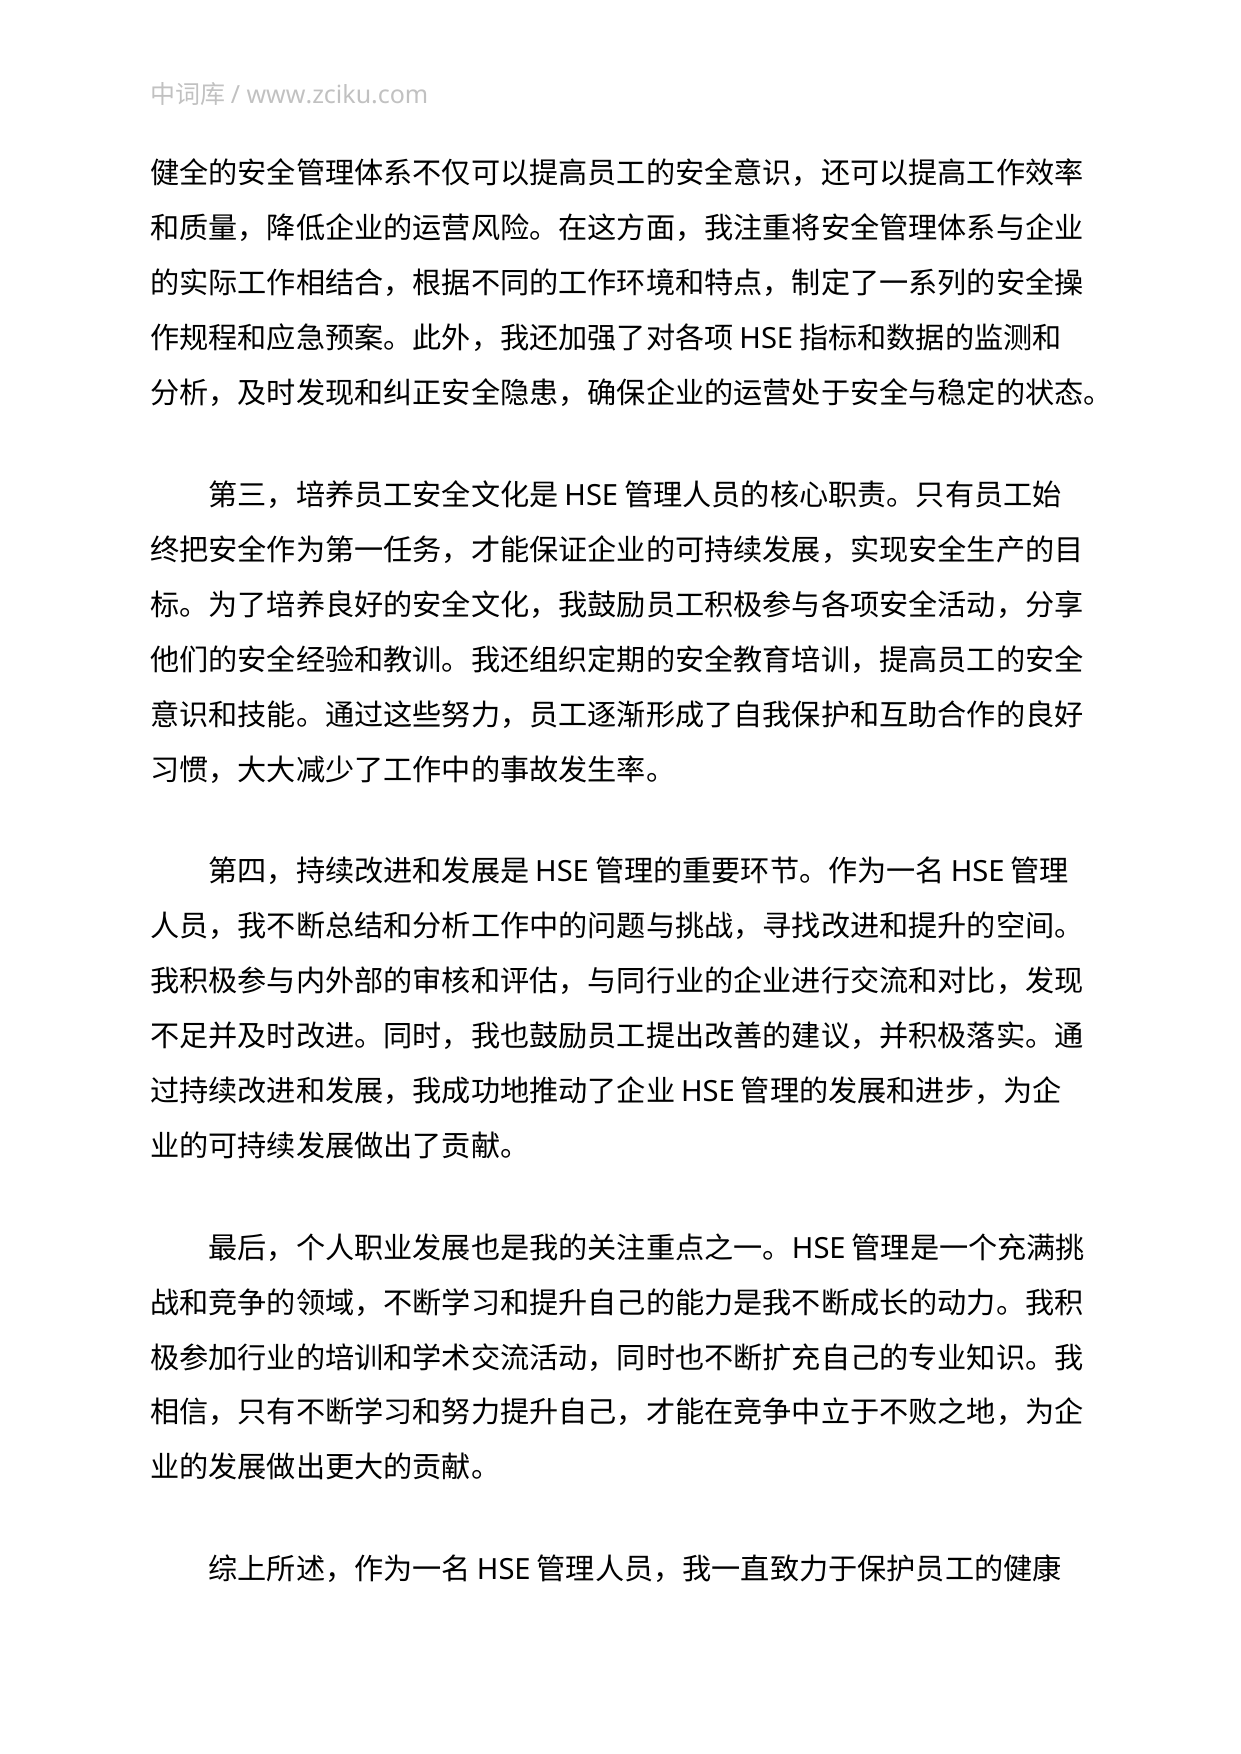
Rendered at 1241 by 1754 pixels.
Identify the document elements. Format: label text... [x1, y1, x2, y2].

text 最后，个人职业发展也是我的关注重点之一。HSE管理是一个充满挑战和竞争的领域，不断学习和提升自己的能力是我不断成长的动力。我积极参加行业的培训和学术交流活动，同时也不断扩充自己的专业知识。我相信，只有不断学习和努力提升自己，才能在竞争中立于不败之地，为企业的发展做出更大的贡献。 [150, 1224, 1090, 1486]
text 第四，持续改进和发展是HSE管理的重要环节。作为一名HSE管理人员，我不断总结和分析工作中的问题与挑战，寻找改进和提升的空间。我积极参与内外部的审核和评估，与同行业的企业进行交流和对比，发现不足并及时改进。同时，我也鼓励员工提出改善的建议，并积极落实。通过持续改进和发展，我成功地推动了企业HSE管理的发展和进步，为企业的可持续发展做出了贡献。 [150, 848, 1090, 1165]
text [150, 1546, 1090, 1588]
text 第三，培养员工安全文化是HSE管理人员的核心职责。只有员工始终把安全作为第一任务，才能保证企业的可持续发展，实现安全生产的目标。为了培养良好的安全文化，我鼓励员工积极参与各项安全活动，分享他们的安全经验和教训。我还组织定期的安全教育培训，提高员工的安全意识和技能。通过这些努力，员工逐渐形成了自我保护和互助合作的良好习惯，大大减少了工作中的事故发生率。 [150, 471, 1090, 788]
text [150, 150, 1090, 412]
